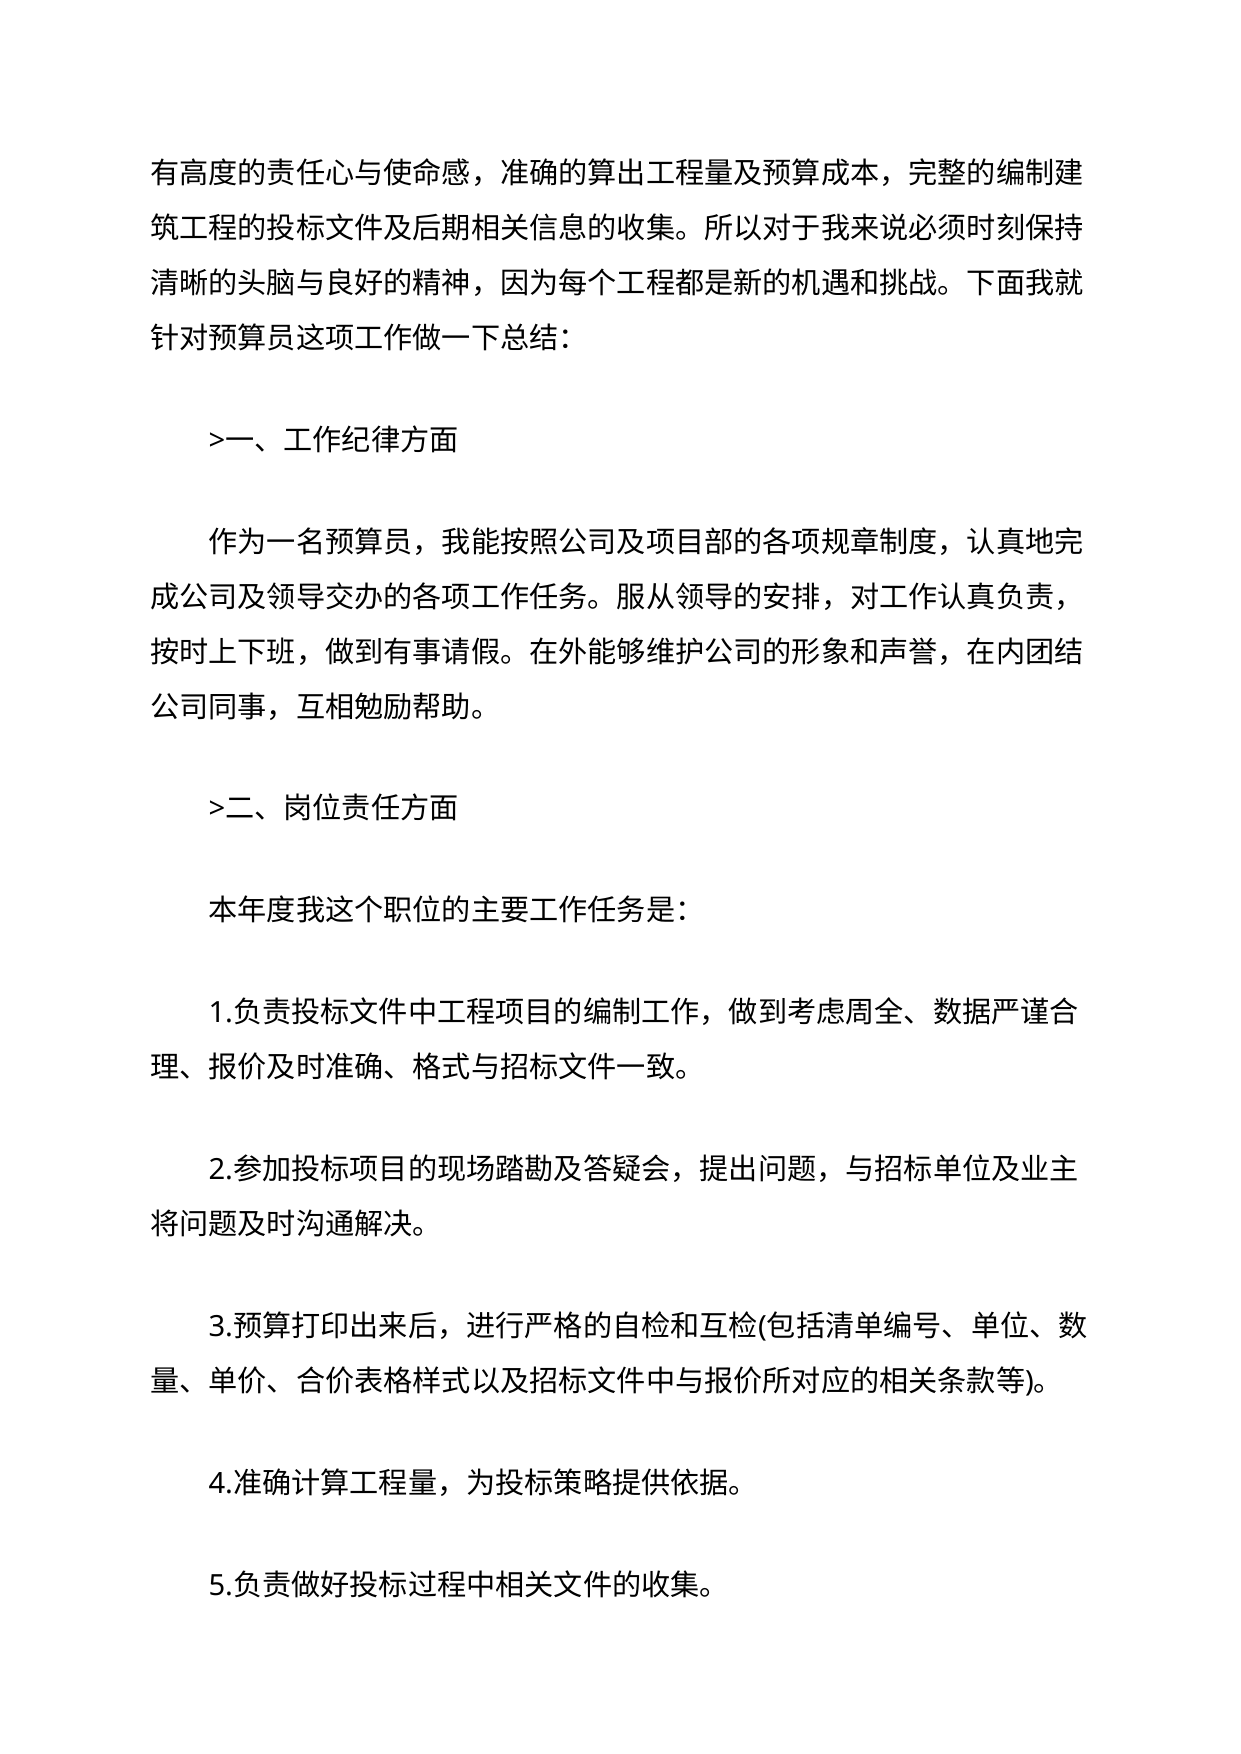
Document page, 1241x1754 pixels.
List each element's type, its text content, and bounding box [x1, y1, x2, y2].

text 作为一名预算员，我能按照公司及项目部的各项规章制度，认真地完成公司及领导交办的各项工作任务。服从领导的安排，对工作认真负责，按时上下班，做到有事请假。在外能够维护公司的形象和声誉，在内团结公司同事，互相勉励帮助。 [150, 518, 1090, 725]
text 2.参加投标项目的现场踏勘及答疑会，提出问题，与招标单位及业主将问题及时沟通解决。 [150, 1145, 1090, 1243]
text >一、工作纪律方面 [150, 416, 1090, 459]
text 5.负责做好投标过程中相关文件的收集。 [150, 1561, 1090, 1603]
text 3.预算打印出来后，进行严格的自检和互检(包括清单编号、单位、数量、单价、合价表格样式以及招标文件中与报价所对应的相关条款等)。 [150, 1302, 1090, 1399]
text 1.负责投标文件中工程项目的编制工作，做到考虑周全、数据严谨合理、报价及时准确、格式与招标文件一致。 [150, 989, 1090, 1086]
text >二、岗位责任方面 [150, 785, 1090, 827]
text 4.准确计算工程量，为投标策略提供依据。 [150, 1459, 1090, 1502]
text 本年度我这个职位的主要工作任务是： [150, 887, 1090, 929]
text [150, 150, 1090, 357]
